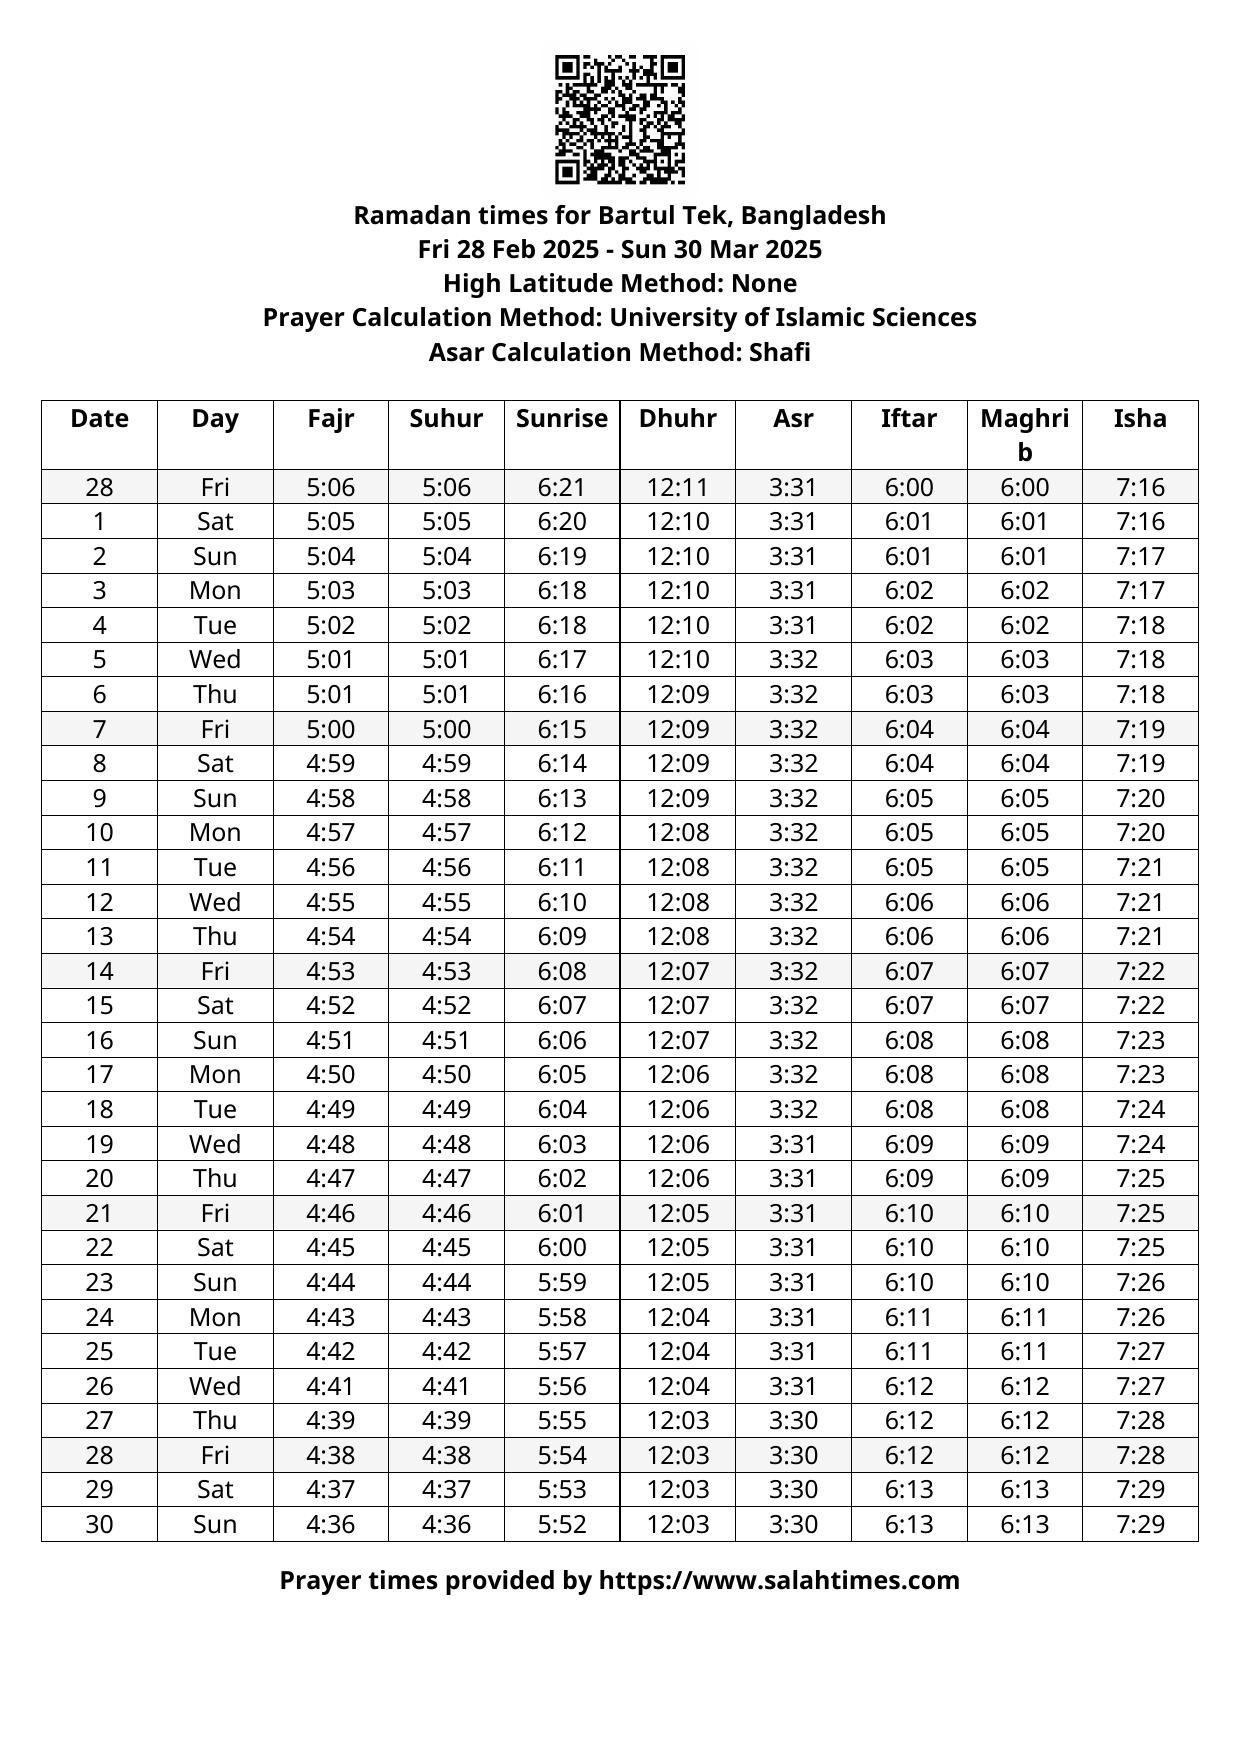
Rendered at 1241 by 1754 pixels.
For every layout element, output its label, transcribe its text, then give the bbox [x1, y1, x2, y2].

table_cell 6:05 [852, 850, 967, 884]
table_cell 6:00 [852, 470, 967, 503]
table_cell 6:11 [505, 850, 619, 884]
table_cell 6:06 [968, 885, 1082, 918]
table_cell 6:12 [852, 1404, 967, 1437]
table_cell 6:08 [852, 1058, 967, 1091]
table_cell 12:07 [621, 989, 735, 1022]
table_cell 4:55 [389, 885, 504, 918]
table_cell 6:11 [968, 1334, 1082, 1368]
table_cell 6:12 [968, 1369, 1082, 1402]
table_cell 6:09 [852, 1161, 967, 1195]
table_cell 6:10 [852, 1196, 967, 1229]
table_header Asr [736, 401, 851, 469]
table_cell 4:52 [389, 989, 504, 1022]
table_cell 6:20 [505, 504, 619, 538]
table_cell 5:04 [274, 539, 388, 572]
table_cell 5:01 [389, 643, 504, 676]
table_cell 17 [42, 1058, 157, 1091]
table_cell 6:09 [968, 1161, 1082, 1195]
table_cell 3:31 [736, 1161, 851, 1195]
table_cell 6:12 [852, 1438, 967, 1472]
table_cell 5:56 [505, 1369, 619, 1402]
table_cell 6:02 [968, 574, 1082, 607]
table_cell 6:10 [968, 1231, 1082, 1264]
table_cell 4:55 [274, 885, 388, 918]
table_cell 4:52 [274, 989, 388, 1022]
table_cell Wed [158, 1369, 273, 1402]
table_cell 6:12 [505, 816, 619, 849]
table_cell 26 [42, 1369, 157, 1402]
table_cell Wed [158, 1127, 273, 1160]
table_cell 6:07 [505, 989, 619, 1022]
table_cell 6:04 [505, 1092, 619, 1126]
table_cell 5:03 [389, 574, 504, 607]
table_cell 4:37 [274, 1473, 388, 1506]
table_cell 12:10 [621, 539, 735, 572]
table_cell 6:10 [852, 1231, 967, 1264]
table_cell Sun [158, 1507, 273, 1541]
table_header Sunrise [505, 401, 619, 469]
table_cell 7:17 [1083, 539, 1198, 572]
table_cell 6:09 [505, 919, 619, 953]
table_cell Fri [158, 470, 273, 503]
table_cell 19 [42, 1127, 157, 1160]
table_header Isha [1083, 401, 1198, 469]
table_cell 7:24 [1083, 1127, 1198, 1160]
table_cell 5:05 [274, 504, 388, 538]
table_cell 6:05 [852, 781, 967, 814]
table_cell Tue [158, 608, 273, 642]
table_cell 4:59 [389, 746, 504, 780]
table_cell 4:45 [389, 1231, 504, 1264]
table_cell 15 [42, 989, 157, 1022]
table_cell 4:57 [274, 816, 388, 849]
table_cell 4:42 [389, 1334, 504, 1368]
table_cell 3:32 [736, 919, 851, 953]
table_cell 4:39 [389, 1404, 504, 1437]
table_cell 7:28 [1083, 1438, 1198, 1472]
table_cell 12:06 [621, 1092, 735, 1126]
table_cell 12:09 [621, 746, 735, 780]
table_header Dhuhr [621, 401, 735, 469]
table_cell 23 [42, 1265, 157, 1299]
table_cell 5:04 [389, 539, 504, 572]
table_cell 8 [42, 746, 157, 780]
table_cell 6:03 [968, 643, 1082, 676]
table_cell 7:22 [1083, 989, 1198, 1022]
table_cell 6:11 [852, 1334, 967, 1368]
picture [542, 41, 699, 198]
table_cell 4 [42, 608, 157, 642]
table_cell 4:54 [389, 919, 504, 953]
table_cell 6:16 [505, 677, 619, 711]
table_cell 7:25 [1083, 1196, 1198, 1229]
table_cell 7:25 [1083, 1231, 1198, 1264]
table_cell Thu [158, 1404, 273, 1437]
table_cell 6:06 [968, 919, 1082, 953]
table_cell Sat [158, 746, 273, 780]
table_cell 6:17 [505, 643, 619, 676]
table_cell 6:05 [968, 781, 1082, 814]
table_cell 5:01 [274, 677, 388, 711]
table_cell 6:08 [968, 1023, 1082, 1057]
table_cell 12:04 [621, 1369, 735, 1402]
table_cell 7:18 [1083, 608, 1198, 642]
table_cell 7:20 [1083, 816, 1198, 849]
table_cell 12:09 [621, 781, 735, 814]
table_cell 7:20 [1083, 781, 1198, 814]
table_cell 3:32 [736, 850, 851, 884]
table_cell 4:42 [274, 1334, 388, 1368]
table_cell 12:03 [621, 1507, 735, 1541]
table_cell Sun [158, 1023, 273, 1057]
table_cell 3:30 [736, 1507, 851, 1541]
table_cell Mon [158, 574, 273, 607]
table_cell 7:21 [1083, 850, 1198, 884]
table_cell 6:02 [852, 608, 967, 642]
table_cell 4:47 [274, 1161, 388, 1195]
table_cell 3:31 [736, 574, 851, 607]
table_cell 6:14 [505, 746, 619, 780]
table_cell 4:51 [274, 1023, 388, 1057]
table_cell 12:04 [621, 1334, 735, 1368]
table_cell 6:07 [968, 954, 1082, 987]
table_cell 6:00 [505, 1231, 619, 1264]
table_cell 12:08 [621, 816, 735, 849]
table_cell 3:32 [736, 954, 851, 987]
table_cell 3:32 [736, 643, 851, 676]
table_cell 4:58 [389, 781, 504, 814]
table_cell 5:00 [274, 712, 388, 745]
table_cell 6:01 [505, 1196, 619, 1229]
table_cell Sat [158, 989, 273, 1022]
table_cell Tue [158, 1334, 273, 1368]
table_cell 25 [42, 1334, 157, 1368]
table_cell 6 [42, 677, 157, 711]
table_cell 4:56 [274, 850, 388, 884]
table_cell 4:49 [389, 1092, 504, 1126]
table_cell 12:05 [621, 1231, 735, 1264]
table_cell 5:52 [505, 1507, 619, 1541]
table_cell 7:16 [1083, 504, 1198, 538]
table_cell 7:25 [1083, 1161, 1198, 1195]
table_cell 6:03 [968, 677, 1082, 711]
table_cell 7 [42, 712, 157, 745]
table_cell 16 [42, 1023, 157, 1057]
table_cell 4:41 [274, 1369, 388, 1402]
table_cell 13 [42, 919, 157, 953]
table_cell 6:13 [968, 1473, 1082, 1506]
table_cell 6:10 [852, 1265, 967, 1299]
table_cell 12:09 [621, 712, 735, 745]
table_cell 29 [42, 1473, 157, 1506]
table_cell 7:28 [1083, 1404, 1198, 1437]
table_cell 12:07 [621, 954, 735, 987]
table_cell 6:04 [852, 712, 967, 745]
table_cell 3:31 [736, 608, 851, 642]
table_cell 6:11 [968, 1300, 1082, 1333]
table_cell 5:06 [274, 470, 388, 503]
table_cell Sun [158, 781, 273, 814]
table_cell 6:07 [852, 989, 967, 1022]
table_cell 6:03 [852, 643, 967, 676]
table_cell 18 [42, 1092, 157, 1126]
table_cell 7:24 [1083, 1092, 1198, 1126]
table_cell 6:00 [968, 470, 1082, 503]
table_cell 6:13 [852, 1507, 967, 1541]
table_cell 7:29 [1083, 1507, 1198, 1541]
table_cell 6:03 [852, 677, 967, 711]
table_cell 3:32 [736, 1058, 851, 1091]
table_cell 6:02 [852, 574, 967, 607]
table_cell 6:05 [505, 1058, 619, 1091]
table_cell 5 [42, 643, 157, 676]
table_cell Sat [158, 1473, 273, 1506]
table_cell 6:09 [968, 1127, 1082, 1160]
table_cell 6:02 [968, 608, 1082, 642]
table_cell 5:06 [389, 470, 504, 503]
table_cell 6:05 [968, 816, 1082, 849]
table_cell 4:53 [389, 954, 504, 987]
table_cell 6:08 [505, 954, 619, 987]
table_cell 12:04 [621, 1300, 735, 1333]
table_cell 3:30 [736, 1473, 851, 1506]
table_cell 6:10 [968, 1265, 1082, 1299]
table_cell 12:06 [621, 1161, 735, 1195]
table_cell 7:17 [1083, 574, 1198, 607]
table_cell 12:03 [621, 1473, 735, 1506]
table_cell 6:08 [852, 1023, 967, 1057]
table_cell 7:26 [1083, 1265, 1198, 1299]
table_cell 7:26 [1083, 1300, 1198, 1333]
table_cell 3:31 [736, 1265, 851, 1299]
table_cell 3:31 [736, 1231, 851, 1264]
table_cell 12:08 [621, 885, 735, 918]
table_cell 12:10 [621, 574, 735, 607]
table_cell 6:21 [505, 470, 619, 503]
table_cell 4:56 [389, 850, 504, 884]
table_cell 4:43 [389, 1300, 504, 1333]
table_cell 7:23 [1083, 1023, 1198, 1057]
table_cell 3:31 [736, 1127, 851, 1160]
table_cell 7:29 [1083, 1473, 1198, 1506]
table_cell 5:00 [389, 712, 504, 745]
table_cell 5:03 [274, 574, 388, 607]
table_cell 4:37 [389, 1473, 504, 1506]
table_cell Wed [158, 643, 273, 676]
table_cell 7:18 [1083, 677, 1198, 711]
table_cell 3:32 [736, 1023, 851, 1057]
table_cell 7:23 [1083, 1058, 1198, 1091]
table_cell 12:10 [621, 643, 735, 676]
table_cell 7:18 [1083, 643, 1198, 676]
table_cell 28 [42, 470, 157, 503]
text Prayer Calculation Method: University of Islamic Sciences [42, 300, 1198, 334]
table_cell 5:01 [274, 643, 388, 676]
table_header Date [42, 401, 157, 469]
table_cell 7:22 [1083, 954, 1198, 987]
table_cell 6:05 [852, 816, 967, 849]
table_cell 5:59 [505, 1265, 619, 1299]
table_cell 12:08 [621, 850, 735, 884]
table_cell 4:46 [389, 1196, 504, 1229]
table_cell 6:08 [852, 1092, 967, 1126]
table_cell 4:50 [389, 1058, 504, 1091]
table_cell 4:49 [274, 1092, 388, 1126]
text Ramadan times for Bartul Tek, Bangladesh [42, 198, 1198, 232]
text Fri 28 Feb 2025 - Sun 30 Mar 2025 [42, 232, 1198, 266]
table_cell 5:02 [274, 608, 388, 642]
table_cell 12:03 [621, 1404, 735, 1437]
table_cell 4:36 [389, 1507, 504, 1541]
table_cell Mon [158, 1300, 273, 1333]
table_cell 9 [42, 781, 157, 814]
table_cell Sat [158, 1231, 273, 1264]
table_cell 3:32 [736, 816, 851, 849]
table_cell 6:01 [968, 539, 1082, 572]
table_cell 6:01 [852, 504, 967, 538]
table_cell 6:04 [968, 746, 1082, 780]
table_cell 4:51 [389, 1023, 504, 1057]
table_cell Sun [158, 1265, 273, 1299]
table_cell 5:57 [505, 1334, 619, 1368]
table_cell 5:58 [505, 1300, 619, 1333]
table_cell Tue [158, 1092, 273, 1126]
table_cell 6:06 [852, 919, 967, 953]
table_cell 3:32 [736, 677, 851, 711]
table_cell 5:55 [505, 1404, 619, 1437]
table_cell 4:58 [274, 781, 388, 814]
table_cell 6:12 [968, 1404, 1082, 1437]
table_cell Mon [158, 816, 273, 849]
table_cell 4:43 [274, 1300, 388, 1333]
table_cell 7:21 [1083, 919, 1198, 953]
table_cell Sat [158, 504, 273, 538]
table_cell 6:01 [968, 504, 1082, 538]
table_cell 12:07 [621, 1023, 735, 1057]
table_cell 3:32 [736, 989, 851, 1022]
table_cell Mon [158, 1058, 273, 1091]
table_cell 6:13 [505, 781, 619, 814]
table_cell 4:50 [274, 1058, 388, 1091]
table_cell 3:32 [736, 712, 851, 745]
table_cell Fri [158, 1438, 273, 1472]
table_cell 21 [42, 1196, 157, 1229]
table_cell 5:53 [505, 1473, 619, 1506]
table_cell 4:54 [274, 919, 388, 953]
table_cell 6:09 [852, 1127, 967, 1160]
table_cell 5:01 [389, 677, 504, 711]
table_cell 3:31 [736, 1300, 851, 1333]
table_cell 6:13 [852, 1473, 967, 1506]
table_cell 6:07 [852, 954, 967, 987]
table_cell 7:19 [1083, 746, 1198, 780]
table_cell 3:31 [736, 1369, 851, 1402]
table_cell 12:10 [621, 504, 735, 538]
text High Latitude Method: None [42, 266, 1198, 300]
table_cell 7:19 [1083, 712, 1198, 745]
table_cell 4:53 [274, 954, 388, 987]
table_cell 6:05 [968, 850, 1082, 884]
table_cell Sun [158, 539, 273, 572]
table_cell 3:32 [736, 746, 851, 780]
table_cell 11 [42, 850, 157, 884]
table_cell 12:05 [621, 1196, 735, 1229]
table_cell 10 [42, 816, 157, 849]
table_cell 4:57 [389, 816, 504, 849]
table_cell 12:06 [621, 1058, 735, 1091]
table_cell Wed [158, 885, 273, 918]
table_cell 6:02 [505, 1161, 619, 1195]
table_cell 6:10 [505, 885, 619, 918]
table_cell 30 [42, 1507, 157, 1541]
table_cell 7:27 [1083, 1334, 1198, 1368]
table_cell 3:31 [736, 539, 851, 572]
table_cell 6:06 [852, 885, 967, 918]
table_cell 12:03 [621, 1438, 735, 1472]
table_cell 3:30 [736, 1438, 851, 1472]
table_cell 2 [42, 539, 157, 572]
table_cell 6:08 [968, 1092, 1082, 1126]
table_cell 22 [42, 1231, 157, 1264]
table_header Iftar [852, 401, 967, 469]
table_cell 4:38 [389, 1438, 504, 1472]
table_cell 12 [42, 885, 157, 918]
table_cell 20 [42, 1161, 157, 1195]
table_cell 7:27 [1083, 1369, 1198, 1402]
table_cell 3:31 [736, 504, 851, 538]
table_cell 12:08 [621, 919, 735, 953]
table_cell 6:03 [505, 1127, 619, 1160]
table_cell 3:31 [736, 1196, 851, 1229]
table_cell 3:31 [736, 470, 851, 503]
table_cell 4:36 [274, 1507, 388, 1541]
table_cell 3:32 [736, 1092, 851, 1126]
table_cell 4:41 [389, 1369, 504, 1402]
table_cell 12:10 [621, 608, 735, 642]
table_cell 7:21 [1083, 885, 1198, 918]
table_cell 6:07 [968, 989, 1082, 1022]
table_cell 6:08 [968, 1058, 1082, 1091]
text Asar Calculation Method: Shafi [42, 334, 1198, 368]
table_cell 24 [42, 1300, 157, 1333]
table_cell 6:18 [505, 574, 619, 607]
table_cell Thu [158, 1161, 273, 1195]
table_cell 6:04 [852, 746, 967, 780]
table_cell 4:39 [274, 1404, 388, 1437]
table_cell 3:32 [736, 885, 851, 918]
table_cell Thu [158, 677, 273, 711]
table_cell 12:09 [621, 677, 735, 711]
table_cell 1 [42, 504, 157, 538]
text Prayer times provided by https://www.salahtimes.com [42, 1563, 1198, 1597]
table_cell 7:16 [1083, 470, 1198, 503]
table_cell Fri [158, 1196, 273, 1229]
table_cell 4:47 [389, 1161, 504, 1195]
table_cell Fri [158, 712, 273, 745]
table_header Fajr [274, 401, 388, 469]
table_cell 6:15 [505, 712, 619, 745]
table_cell 27 [42, 1404, 157, 1437]
table_cell 28 [42, 1438, 157, 1472]
table_header Maghrib [968, 401, 1082, 469]
table_cell 6:12 [852, 1369, 967, 1402]
table_cell 4:44 [274, 1265, 388, 1299]
table_cell 5:02 [389, 608, 504, 642]
table_cell 12:11 [621, 470, 735, 503]
table_cell 6:04 [968, 712, 1082, 745]
table_cell 5:05 [389, 504, 504, 538]
table_cell 4:44 [389, 1265, 504, 1299]
table_cell 4:46 [274, 1196, 388, 1229]
table_cell 6:11 [852, 1300, 967, 1333]
table_cell 6:19 [505, 539, 619, 572]
table_cell 3:31 [736, 1334, 851, 1368]
table_cell 4:38 [274, 1438, 388, 1472]
table_cell 5:54 [505, 1438, 619, 1472]
table_cell 12:05 [621, 1265, 735, 1299]
table_cell 3:30 [736, 1404, 851, 1437]
table_cell 6:18 [505, 608, 619, 642]
table_cell Fri [158, 954, 273, 987]
table_cell 4:48 [389, 1127, 504, 1160]
table_cell 6:01 [852, 539, 967, 572]
table_cell 4:45 [274, 1231, 388, 1264]
table_header Day [158, 401, 273, 469]
table_header Suhur [389, 401, 504, 469]
table_cell 12:06 [621, 1127, 735, 1160]
table_cell 4:59 [274, 746, 388, 780]
table_cell Tue [158, 850, 273, 884]
table_cell Thu [158, 919, 273, 953]
table_cell 6:12 [968, 1438, 1082, 1472]
table_cell 4:48 [274, 1127, 388, 1160]
table_cell 3 [42, 574, 157, 607]
table_cell 6:06 [505, 1023, 619, 1057]
table_cell 14 [42, 954, 157, 987]
table_cell 6:10 [968, 1196, 1082, 1229]
table_cell 6:13 [968, 1507, 1082, 1541]
table_cell 3:32 [736, 781, 851, 814]
